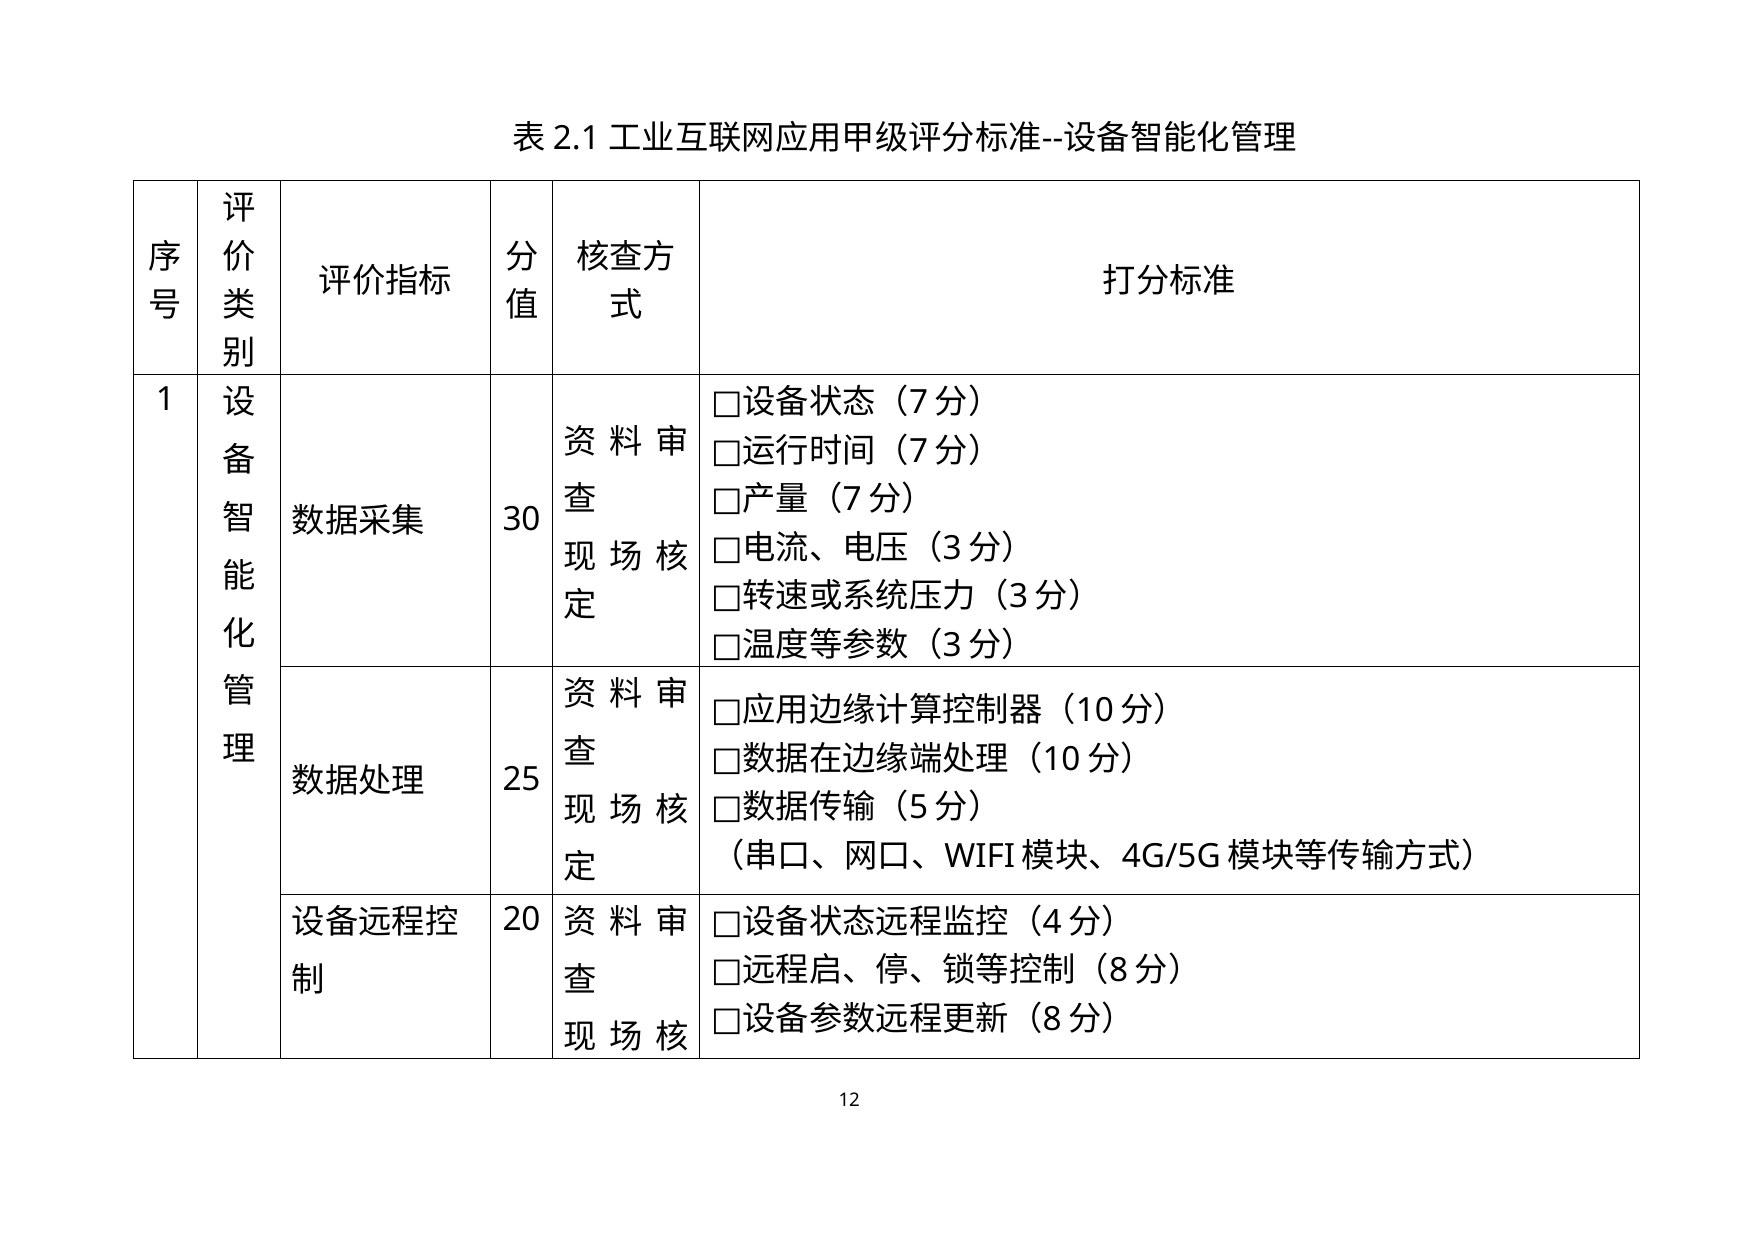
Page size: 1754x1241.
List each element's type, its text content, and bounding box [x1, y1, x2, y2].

table_cell 设备智能化管理 [198, 375, 280, 1058]
text 表2.1 工业互联网应用甲级评分标准--设备智能化管理 [89, 103, 1654, 168]
table_header 分值 [491, 181, 552, 374]
table_header 核查方式 [553, 181, 699, 374]
table_cell □设备状态（7分） □运行时间（7分） □产量（7分） □电流、电压（3分） □转速或系统压力（3分） □温度等参数（3分） [700, 375, 1639, 666]
table_cell 设备远程控制 [281, 895, 490, 1058]
table_cell 1 [134, 375, 197, 1058]
table_header 评价指标 [281, 181, 490, 374]
table_cell 数据处理 [281, 667, 490, 893]
table_cell 25 [491, 667, 552, 893]
table_cell 资料审查 现场核定 [553, 667, 699, 893]
table_header 评价类别 [198, 181, 280, 374]
table_cell 资料审查 现场核定 [553, 895, 699, 1058]
table_cell 资料审查 现场核定 [553, 375, 699, 666]
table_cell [700, 895, 1639, 1058]
table_header 序号 [134, 181, 197, 374]
table_cell □应用边缘计算控制器（10分） □数据在边缘端处理（10分） □数据传输（5分） （串口、网口、WIFI模块、4G/5G模块等传输方式） [700, 667, 1639, 893]
table_cell 20 [491, 895, 552, 1058]
table_cell 30 [491, 375, 552, 666]
table_cell 数据采集 [281, 375, 490, 666]
table_header 打分标准 [700, 181, 1639, 374]
